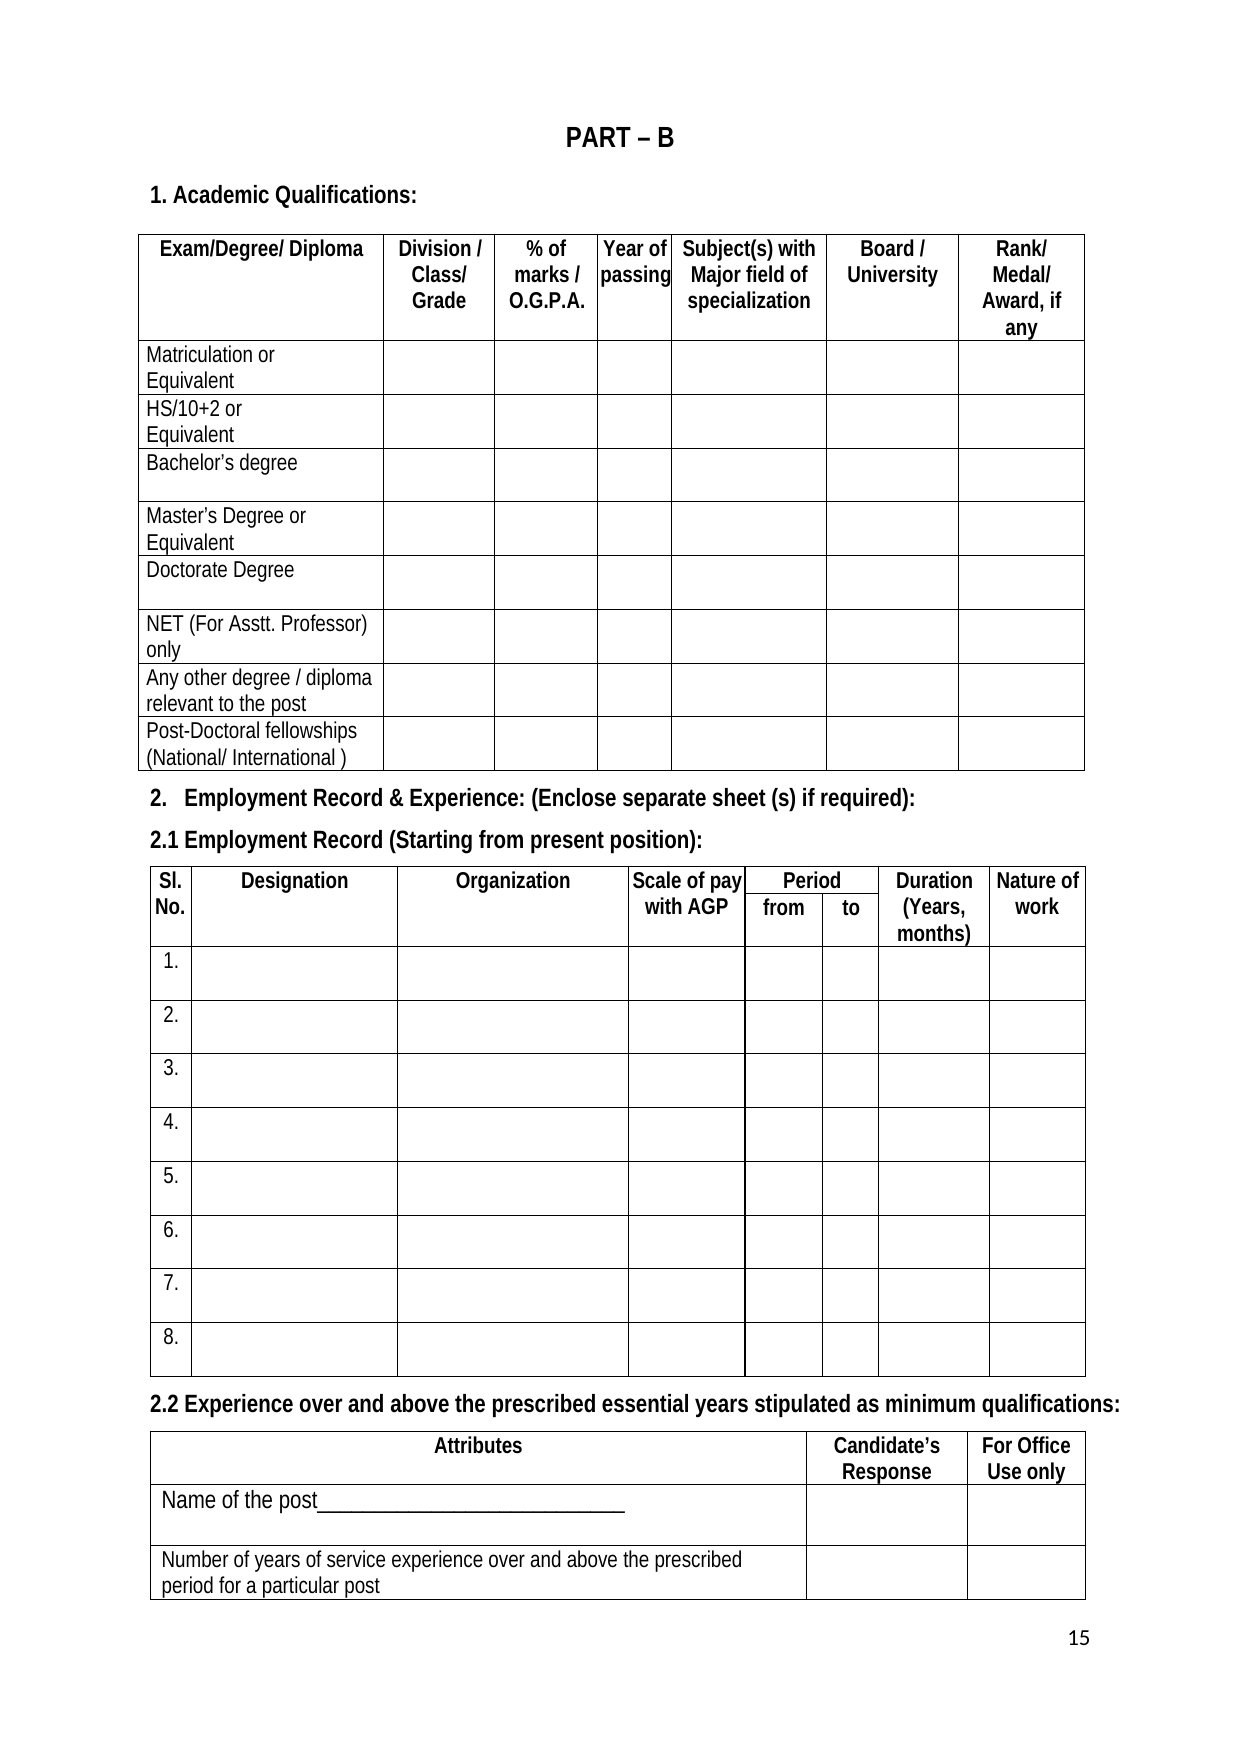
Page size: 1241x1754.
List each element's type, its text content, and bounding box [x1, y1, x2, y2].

table_cell [968, 1546, 1085, 1599]
table_cell [672, 449, 826, 501]
table_cell NET (For Asstt. Professor) only [139, 610, 383, 662]
table_cell [823, 1162, 878, 1214]
table_cell [672, 717, 826, 770]
table_cell [598, 556, 671, 609]
table_header Board / University [827, 235, 958, 340]
table_cell [398, 1054, 628, 1107]
table_cell [990, 1216, 1085, 1268]
table_cell [495, 556, 597, 609]
table_cell [827, 341, 958, 394]
table_cell [823, 947, 878, 999]
table_cell [746, 1269, 822, 1322]
table_cell Matriculation or Equivalent [139, 341, 383, 394]
table_cell [495, 341, 597, 394]
table_cell [192, 1269, 397, 1322]
table_header Designation [192, 867, 397, 946]
table_cell [192, 1216, 397, 1268]
table_cell [598, 610, 671, 662]
table_cell [879, 1001, 989, 1053]
table_cell to [823, 894, 878, 946]
table_cell [746, 1162, 822, 1214]
table_cell [807, 1546, 967, 1599]
table_cell [629, 1216, 744, 1268]
table_cell [398, 1162, 628, 1214]
table_cell [746, 947, 822, 999]
table_cell [629, 1054, 744, 1107]
table_cell [495, 395, 597, 447]
table_header For Office Use only [968, 1432, 1085, 1484]
table_cell [990, 1108, 1085, 1161]
table_cell [823, 1108, 878, 1161]
table_cell [398, 1108, 628, 1161]
table_cell HS/10+2 or Equivalent [139, 395, 383, 447]
table_cell [990, 1269, 1085, 1322]
table_cell [746, 1323, 822, 1376]
table_cell [495, 502, 597, 555]
table_cell [823, 1001, 878, 1053]
table_header Scale of pay with AGP [629, 867, 744, 946]
text 1. Academic Qualifications: [150, 180, 1090, 208]
table_cell [990, 1162, 1085, 1214]
table_cell [959, 449, 1084, 501]
table_cell from [746, 894, 822, 946]
table_cell [827, 449, 958, 501]
table_cell [495, 610, 597, 662]
table_cell [629, 947, 744, 999]
table_cell 8. [151, 1323, 191, 1376]
table_cell [959, 717, 1084, 770]
table_cell [495, 664, 597, 716]
table_cell [384, 556, 494, 609]
table_cell [746, 1001, 822, 1053]
table_cell [398, 1323, 628, 1376]
table_cell [629, 1269, 744, 1322]
table_cell [990, 1323, 1085, 1376]
table_cell [959, 341, 1084, 394]
table_cell [598, 341, 671, 394]
table_cell [672, 502, 826, 555]
table_cell Doctorate Degree [139, 556, 383, 609]
table_cell Any other degree / diploma relevant to the post [139, 664, 383, 716]
table_cell 7. [151, 1269, 191, 1322]
table_cell [959, 556, 1084, 609]
table_cell [746, 1108, 822, 1161]
table_cell [192, 1323, 397, 1376]
table_cell [192, 1001, 397, 1053]
table_cell [827, 556, 958, 609]
table_cell [598, 664, 671, 716]
table_cell 3. [151, 1054, 191, 1107]
table_cell 5. [151, 1162, 191, 1214]
table_cell [398, 1269, 628, 1322]
table_cell Name of the post___________________________ [151, 1485, 806, 1545]
table_cell [629, 1323, 744, 1376]
table_cell 4. [151, 1108, 191, 1161]
table_cell [879, 1269, 989, 1322]
table_cell [672, 395, 826, 447]
table_cell [959, 502, 1084, 555]
table_cell [959, 664, 1084, 716]
table_cell [746, 1216, 822, 1268]
table_cell [990, 1054, 1085, 1107]
table_cell [384, 502, 494, 555]
text 2. Employment Record & Experience: (Enclose separate sheet (s) if required): [150, 783, 1090, 812]
table_cell [968, 1485, 1085, 1545]
table_cell [192, 1054, 397, 1107]
table_cell [827, 610, 958, 662]
table_cell [384, 717, 494, 770]
table_cell [746, 1054, 822, 1107]
text 2.1 Employment Record (Starting from present position): [150, 824, 1090, 853]
table_cell [672, 664, 826, 716]
table_cell [879, 1216, 989, 1268]
table_cell [672, 556, 826, 609]
table_header Candidate’s Response [807, 1432, 967, 1484]
table_cell [598, 502, 671, 555]
table_cell [192, 947, 397, 999]
table_cell [879, 1108, 989, 1161]
table_cell [990, 947, 1085, 999]
table_cell [879, 947, 989, 999]
table_cell Number of years of service experience over and above the prescribed period for a particular post [151, 1546, 806, 1599]
table_cell 1. [151, 947, 191, 999]
table_cell [384, 610, 494, 662]
table_header Subject(s) with Major field of specialization [672, 235, 826, 340]
table_cell [879, 1054, 989, 1107]
table_cell [629, 1001, 744, 1053]
table_cell [827, 717, 958, 770]
table_cell [629, 1162, 744, 1214]
table_cell [398, 1001, 628, 1053]
table_cell [192, 1162, 397, 1214]
table_cell [672, 341, 826, 394]
table_cell [495, 717, 597, 770]
table_cell [598, 717, 671, 770]
table_cell [879, 1162, 989, 1214]
table_cell [398, 947, 628, 999]
table_cell [495, 449, 597, 501]
table_header Period [746, 867, 878, 893]
table_cell Post-Doctoral fellowships (National/ International ) [139, 717, 383, 770]
table_cell [398, 1216, 628, 1268]
table_cell [827, 664, 958, 716]
table_header Duration (Years, months) [879, 867, 989, 946]
table_cell [598, 395, 671, 447]
table_cell Bachelor’s degree [139, 449, 383, 501]
table_cell [827, 395, 958, 447]
table_cell [959, 610, 1084, 662]
table_header Division / Class/ Grade [384, 235, 494, 340]
table_cell [807, 1485, 967, 1545]
table_cell [823, 1323, 878, 1376]
table_cell 2. [151, 1001, 191, 1053]
table_cell [879, 1323, 989, 1376]
table_cell [384, 664, 494, 716]
table_cell [959, 395, 1084, 447]
table_header Nature of work [990, 867, 1085, 946]
table_cell [672, 610, 826, 662]
table_cell 6. [151, 1216, 191, 1268]
table_cell [384, 341, 494, 394]
table_cell [629, 1108, 744, 1161]
table_header Rank/Medal/Award, if any [959, 235, 1084, 340]
table_cell [823, 1269, 878, 1322]
table_cell [823, 1054, 878, 1107]
table_header Year of passing [598, 235, 671, 340]
table_cell Master’s Degree or Equivalent [139, 502, 383, 555]
table_header Organization [398, 867, 628, 946]
text 2.2 Experience over and above the prescribed essential years stipulated as minimum qualifications: [150, 1389, 1134, 1418]
table_cell [598, 449, 671, 501]
subtitle PART – B [150, 120, 1090, 153]
table_cell [823, 1216, 878, 1268]
table_header % of marks / O.G.P.A. [495, 235, 597, 340]
table_header Exam/Degree/ Diploma [139, 235, 383, 340]
table_cell [384, 395, 494, 447]
table_cell [990, 1001, 1085, 1053]
table_cell [192, 1108, 397, 1161]
table_cell [384, 449, 494, 501]
table_header Attributes [151, 1432, 806, 1484]
table_header Sl. No. [151, 867, 191, 946]
table_cell [827, 502, 958, 555]
